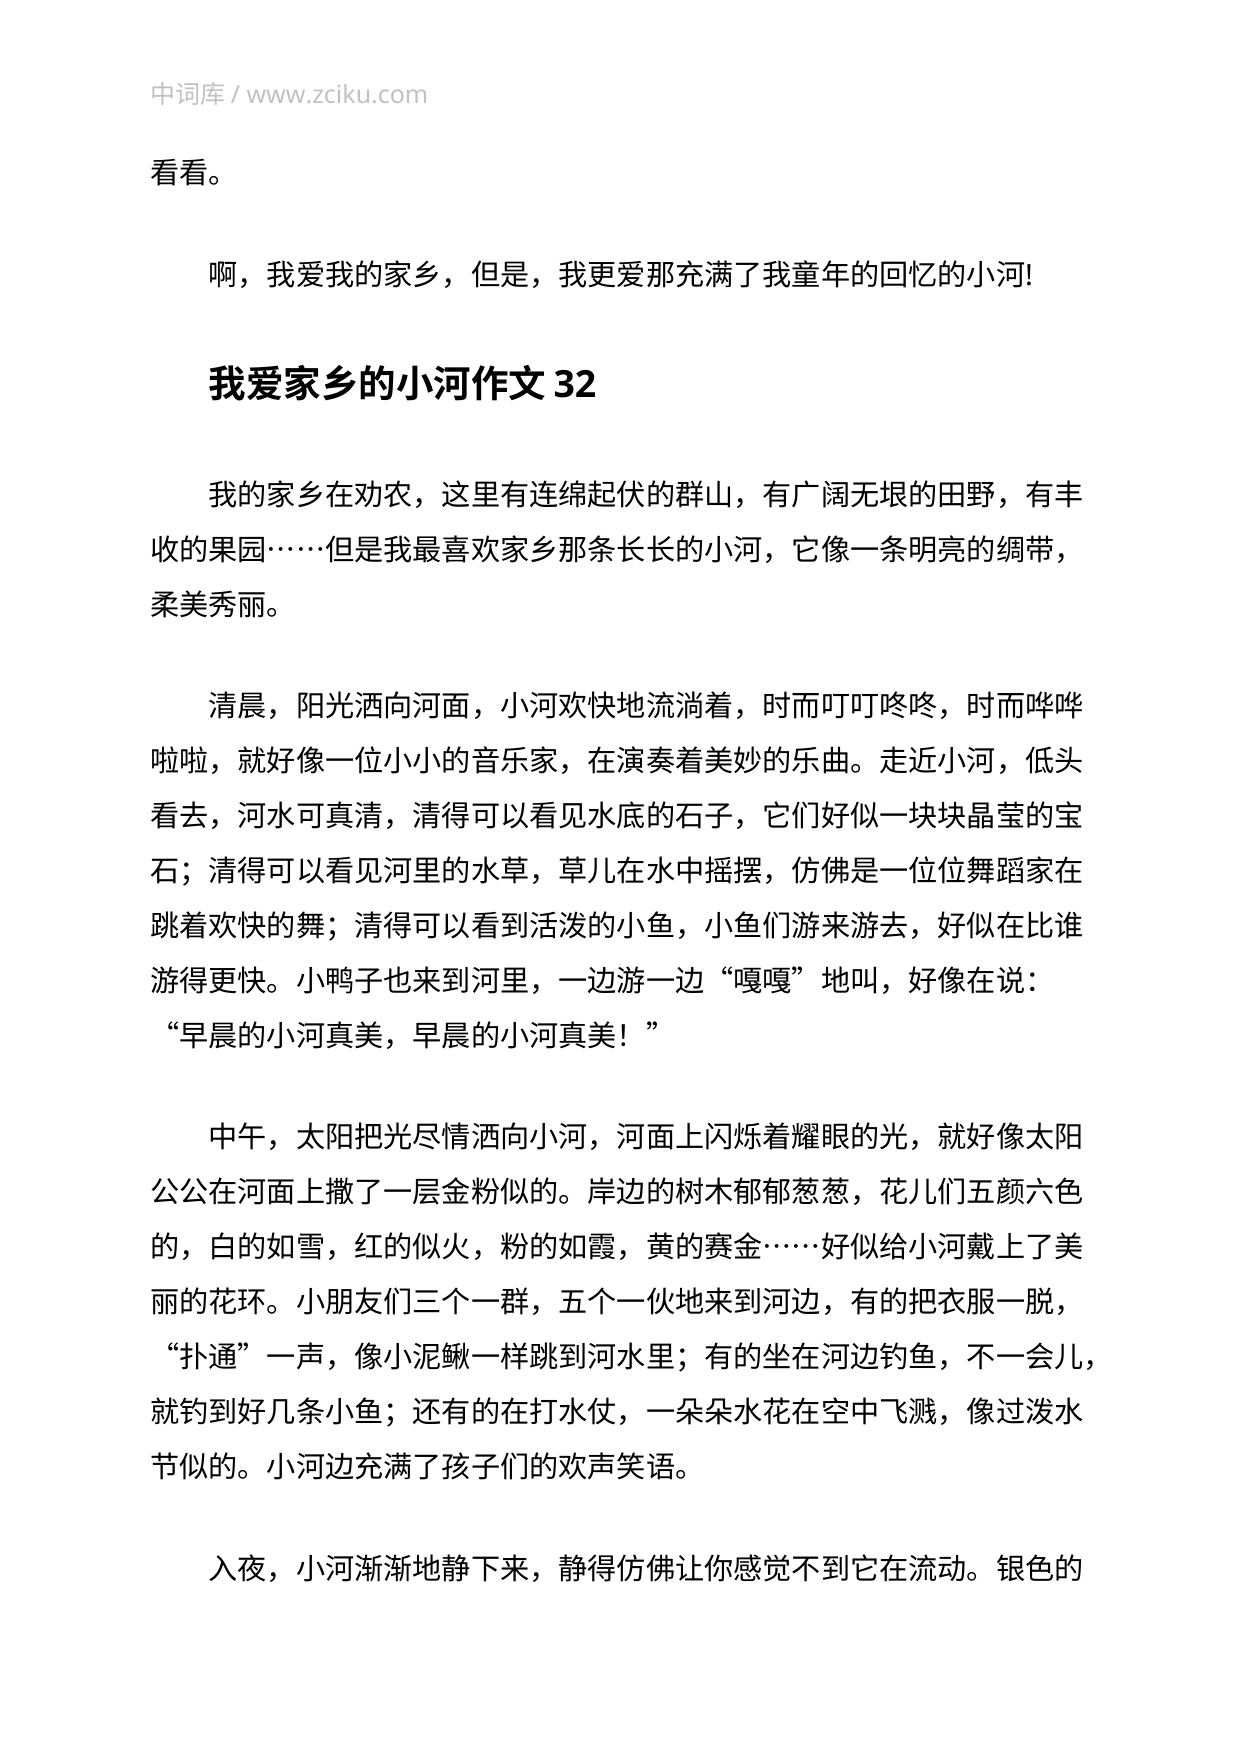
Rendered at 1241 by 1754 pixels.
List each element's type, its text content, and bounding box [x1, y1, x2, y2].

text 我爱家乡的小河作文32 [150, 354, 1090, 408]
text 我的家乡在劝农，这里有连绵起伏的群山，有广阔无垠的田野，有丰收的果园……但是我最喜欢家乡那条长长的小河，它像一条明亮的绸带，柔美秀丽。 [150, 471, 1090, 623]
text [150, 1545, 1090, 1587]
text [150, 150, 1090, 192]
text 清晨，阳光洒向河面，小河欢快地流淌着，时而叮叮咚咚，时而哗哗啦啦，就好像一位小小的音乐家，在演奏着美妙的乐曲。走近小河，低头看去，河水可真清，清得可以看见水底的石子，它们好似一块块晶莹的宝石；清得可以看见河里的水草，草儿在水中摇摆，仿佛是一位位舞蹈家在跳着欢快的舞；清得可以看到活泼的小鱼，小鱼们游来游去，好似在比谁游得更快。小鸭子也来到河里，一边游一边“嘎嘎”地叫，好像在说：“早晨的小河真美，早晨的小河真美！” [150, 683, 1090, 1054]
text 中午，太阳把光尽情洒向小河，河面上闪烁着耀眼的光，就好像太阳公公在河面上撒了一层金粉似的。岸边的树木郁郁葱葱，花儿们五颜六色的，白的如雪，红的似火，粉的如霞，黄的赛金……好似给小河戴上了美丽的花环。小朋友们三个一群，五个一伙地来到河边，有的把衣服一脱，“扑通”一声，像小泥鳅一样跳到河水里；有的坐在河边钓鱼，不一会儿，就钓到好几条小鱼；还有的在打水仗，一朵朵水花在空中飞溅，像过泼水节似的。小河边充满了孩子们的欢声笑语。 [150, 1114, 1090, 1486]
text 啊，我爱我的家乡，但是，我更爱那充满了我童年的回忆的小河! [150, 252, 1090, 294]
